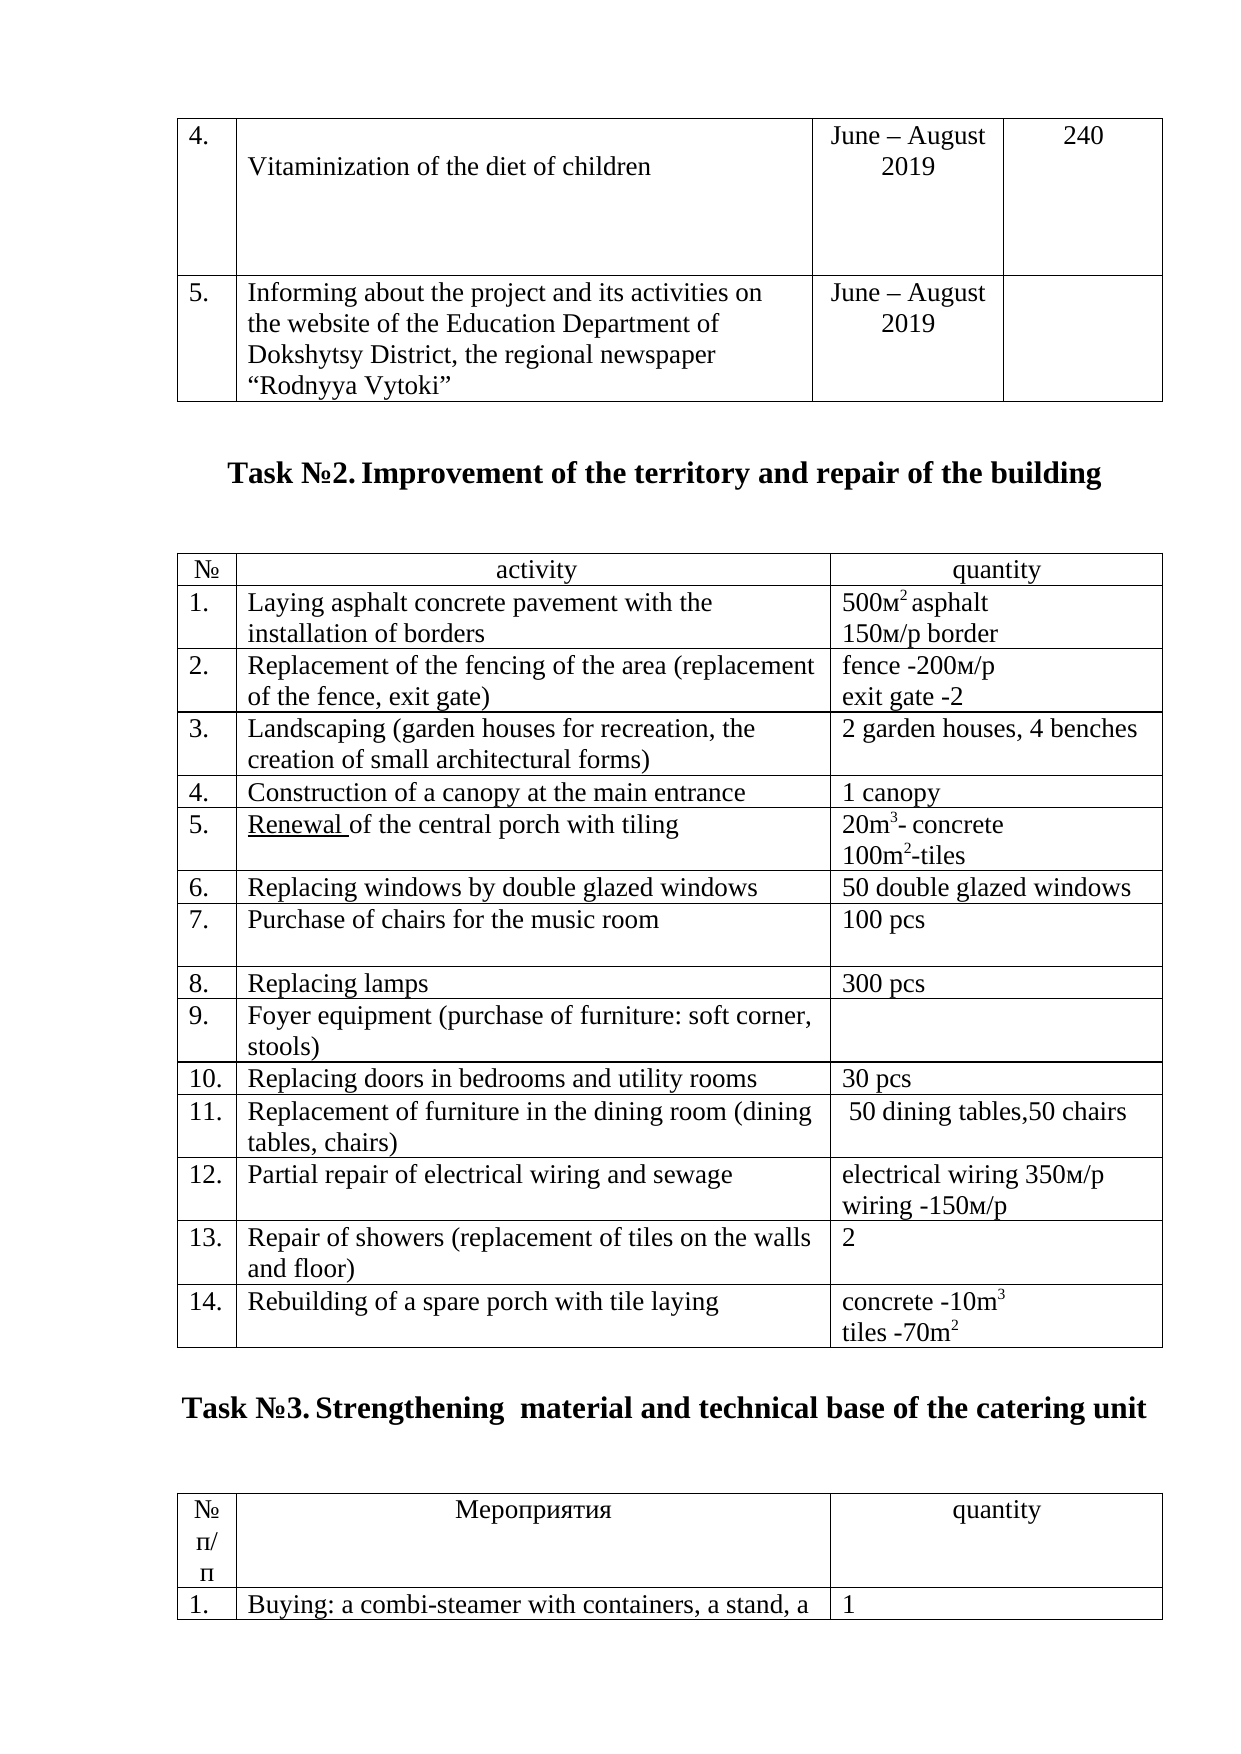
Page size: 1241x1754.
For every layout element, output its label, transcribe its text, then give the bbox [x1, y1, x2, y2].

table_cell Replacement of the fencing of the area (replacement of the fence, exit gate) [237, 649, 830, 711]
table_cell Foyer equipment (purchase of furniture: soft corner, stools) [237, 999, 830, 1061]
table_cell 2. [178, 649, 236, 711]
table_header quantity [831, 554, 1162, 585]
table_cell 5. [178, 808, 236, 870]
table_cell electrical wiring 350м/p wiring -150м/p [831, 1158, 1162, 1220]
table_cell 10. [178, 1063, 236, 1093]
table_cell 1 canopy [831, 776, 1162, 807]
table_header № [178, 554, 236, 585]
table_cell [1004, 276, 1162, 401]
table_cell Replacement of furniture in the dining room (dining tables, chairs) [237, 1095, 830, 1157]
table_cell [178, 119, 236, 275]
table_cell 1. [178, 1588, 236, 1619]
table_header quantity [831, 1494, 1162, 1587]
table_cell Replacing doors in bedrooms and utility rooms [237, 1063, 830, 1093]
table_cell concrete -10m3 tiles -70m2 [831, 1285, 1162, 1347]
table_header activity [237, 554, 830, 585]
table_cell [237, 1588, 830, 1619]
table_cell Rebuilding of a spare porch with tile laying [237, 1285, 830, 1347]
table_cell Partial repair of electrical wiring and sewage [237, 1158, 830, 1220]
table_cell 9. [178, 999, 236, 1061]
table_cell 13. [178, 1221, 236, 1283]
table_cell 2 garden houses, 4 benches [831, 713, 1162, 775]
table_cell 30 pcs [831, 1063, 1162, 1093]
table_cell 1 1 1 1 3 [831, 1588, 1162, 1619]
table_cell 8. [178, 967, 236, 998]
table_cell June – August 2019 [813, 276, 1003, 401]
table_cell 7. [178, 904, 236, 966]
table_cell 6. [178, 871, 236, 902]
text Task №3. Strengthening material and technical base of the catering unit [177, 1389, 1152, 1425]
table_cell Repair of showers (replacement of tiles on the walls and floor) [237, 1221, 830, 1283]
table_cell 300 pcs [831, 967, 1162, 998]
table_cell 4. [178, 776, 236, 807]
table_cell 1. [178, 586, 236, 648]
table_cell Laying asphalt concrete pavement with the installation of borders [237, 586, 830, 648]
table_cell 240 [1004, 119, 1162, 275]
table_cell Landscaping (garden houses for recreation, the creation of small architectural forms) [237, 713, 830, 775]
table_cell Renewal of the central porch with tiling [237, 808, 830, 870]
table_cell 20m3- concrete 100m2-tiles [831, 808, 1162, 870]
table_cell Vitaminization of the diet of children [237, 119, 812, 275]
table_cell Purchase of chairs for the music room [237, 904, 830, 966]
table_cell [178, 276, 236, 401]
table_cell 2 [831, 1221, 1162, 1283]
table_cell [831, 999, 1162, 1061]
table_cell Informing about the project and its activities on the website of the Education Department of Dokshytsy District, the regional newspaper “Rodnyya Vytoki” [237, 276, 812, 401]
table_cell 50 double glazed windows [831, 871, 1162, 902]
table_cell Replacing windows by double glazed windows [237, 871, 830, 902]
table_cell 100 pcs [831, 904, 1162, 966]
table_cell 11. [178, 1095, 236, 1157]
table_header Мероприятия [237, 1494, 830, 1587]
table_cell 3. [178, 713, 236, 775]
table_cell Construction of a canopy at the main entrance [237, 776, 830, 807]
table_cell 14. [178, 1285, 236, 1347]
table_cell June – August 2019 [813, 119, 1003, 275]
table_cell fence -200м/p exit gate -2 [831, 649, 1162, 711]
table_cell Replacing lamps [237, 967, 830, 998]
table_cell 12. [178, 1158, 236, 1220]
table_cell 500м2 asphalt 150м/p border [831, 586, 1162, 648]
table_cell 50 dining tables,50 chairs [831, 1095, 1162, 1157]
table_header № п/п [178, 1494, 236, 1587]
text Task №2. Improvement of the territory and repair of the building [177, 454, 1152, 491]
